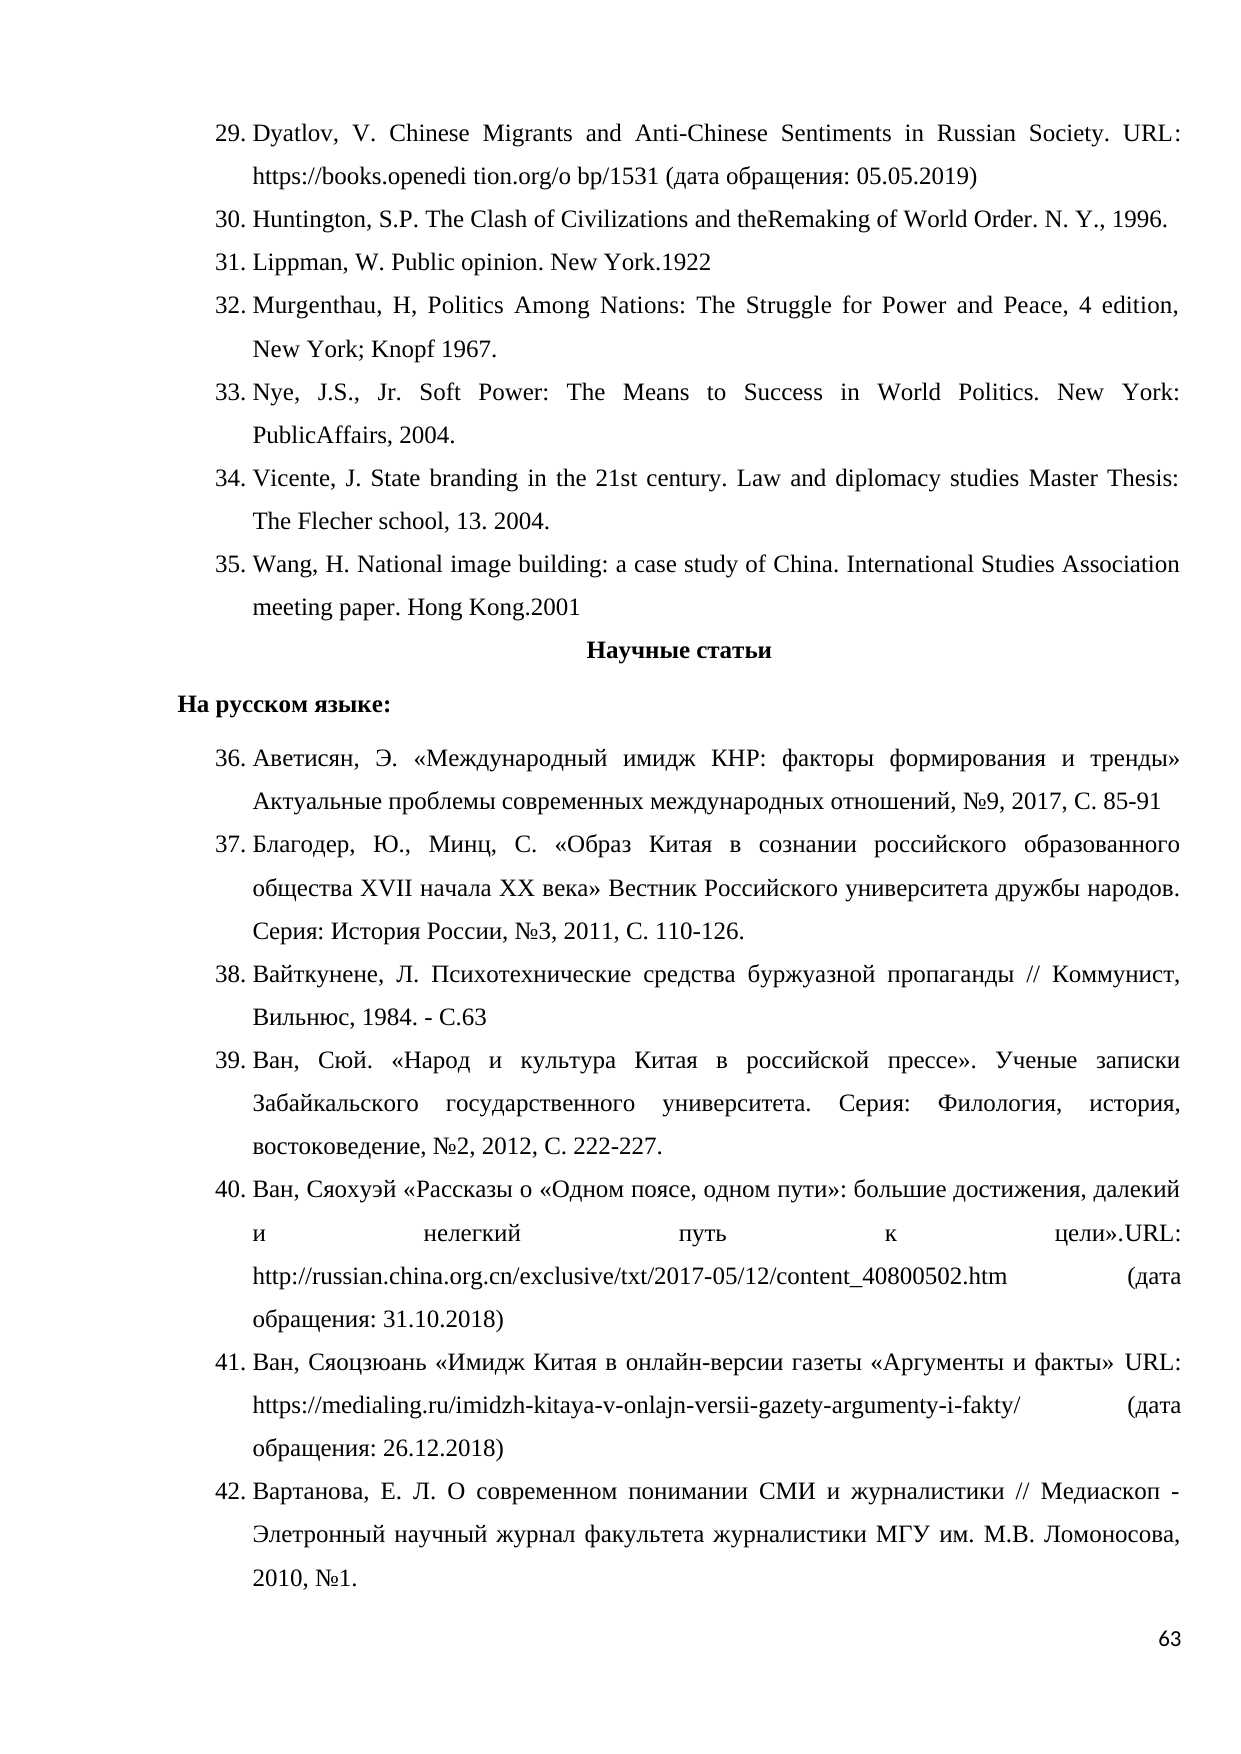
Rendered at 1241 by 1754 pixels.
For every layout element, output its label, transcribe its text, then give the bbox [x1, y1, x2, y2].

text На русском языке: [177, 689, 1181, 718]
list Wang, H. National image building: a case study of China. International Studies Association meeting paper. Hong Kong.2001 [215, 549, 1181, 621]
list Вайткунене, Л. Психотехнические средства буржуазной пропаганды // Коммунист, Вильнюс, 1984. - С.63 [215, 959, 1181, 1031]
list Вартанова, Е. Л. О современном понимании СМИ и журналистики // Медиаскоп - Элетронный научный журнал факультета журналистики МГУ им. М.В. Ломоносова, 2010, №1. [215, 1476, 1181, 1591]
list Ван, Сюй. «Народ и культура Китая в российской прессе». Ученые записки Забайкальского государственного университета. Серия: Филология, история, востоковедение, №2, 2012, С. 222-227. [215, 1045, 1181, 1160]
text Научные статьи [177, 636, 1181, 664]
list Ван, Сяоцзюань «Имидж Китая в онлайн-версии газеты «Аргументы и факты» URL: https://medialing.ru/imidzh-kitaya-v-onlajn-versii-gazety-argumenty-i-fakty/ (дата обращения: 26.12.2018) [215, 1347, 1181, 1462]
list Nye, J.S., Jr. Soft Power: The Means to Success in World Politics. New York: PublicAffairs, 2004. [215, 377, 1181, 449]
list Huntington, S.P. The Clash of Civilizations and theRemaking of World Order. N. Y., 1996. [215, 204, 1181, 233]
list Ван, Сяохуэй «Рассказы о «Одном поясе, одном пути»: большие достижения, далекий и нелегкий путь к цели».URL: http://russian.china.org.cn/exclusive/txt/2017-05/12/content_40800502.htm (дата обращения: 31.10.2018) [215, 1174, 1181, 1333]
list Аветисян, Э. «Международный имидж КНР: факторы формирования и тренды» Актуальные проблемы современных международных отношений, №9, 2017, С. 85-91 [215, 743, 1181, 815]
list Dyatlov, V. Chinese Migrants and Anti-Chinese Sentiments in Russian Society. URL: https://books.openedi tion.org/o bp/1531 (дата обращения: 05.05.2019) [215, 118, 1181, 190]
list Vicente, J. State branding in the 21st century. Law and diplomacy studies Master Thesis: The Flecher school, 13. 2004. [215, 463, 1181, 535]
list Lippman, W. Public opinion. New York.1922 [215, 247, 1181, 276]
list Murgenthau, H, Politics Among Nations: The Struggle for Power and Peace, 4 edition, New York; Knopf 1967. [215, 291, 1181, 362]
list Благодер, Ю., Минц, С. «Образ Китая в сознании российского образованного общества XVII начала XX века» Вестник Российского университета дружбы народов. Серия: История России, №3, 2011, С. 110-126. [215, 829, 1181, 944]
